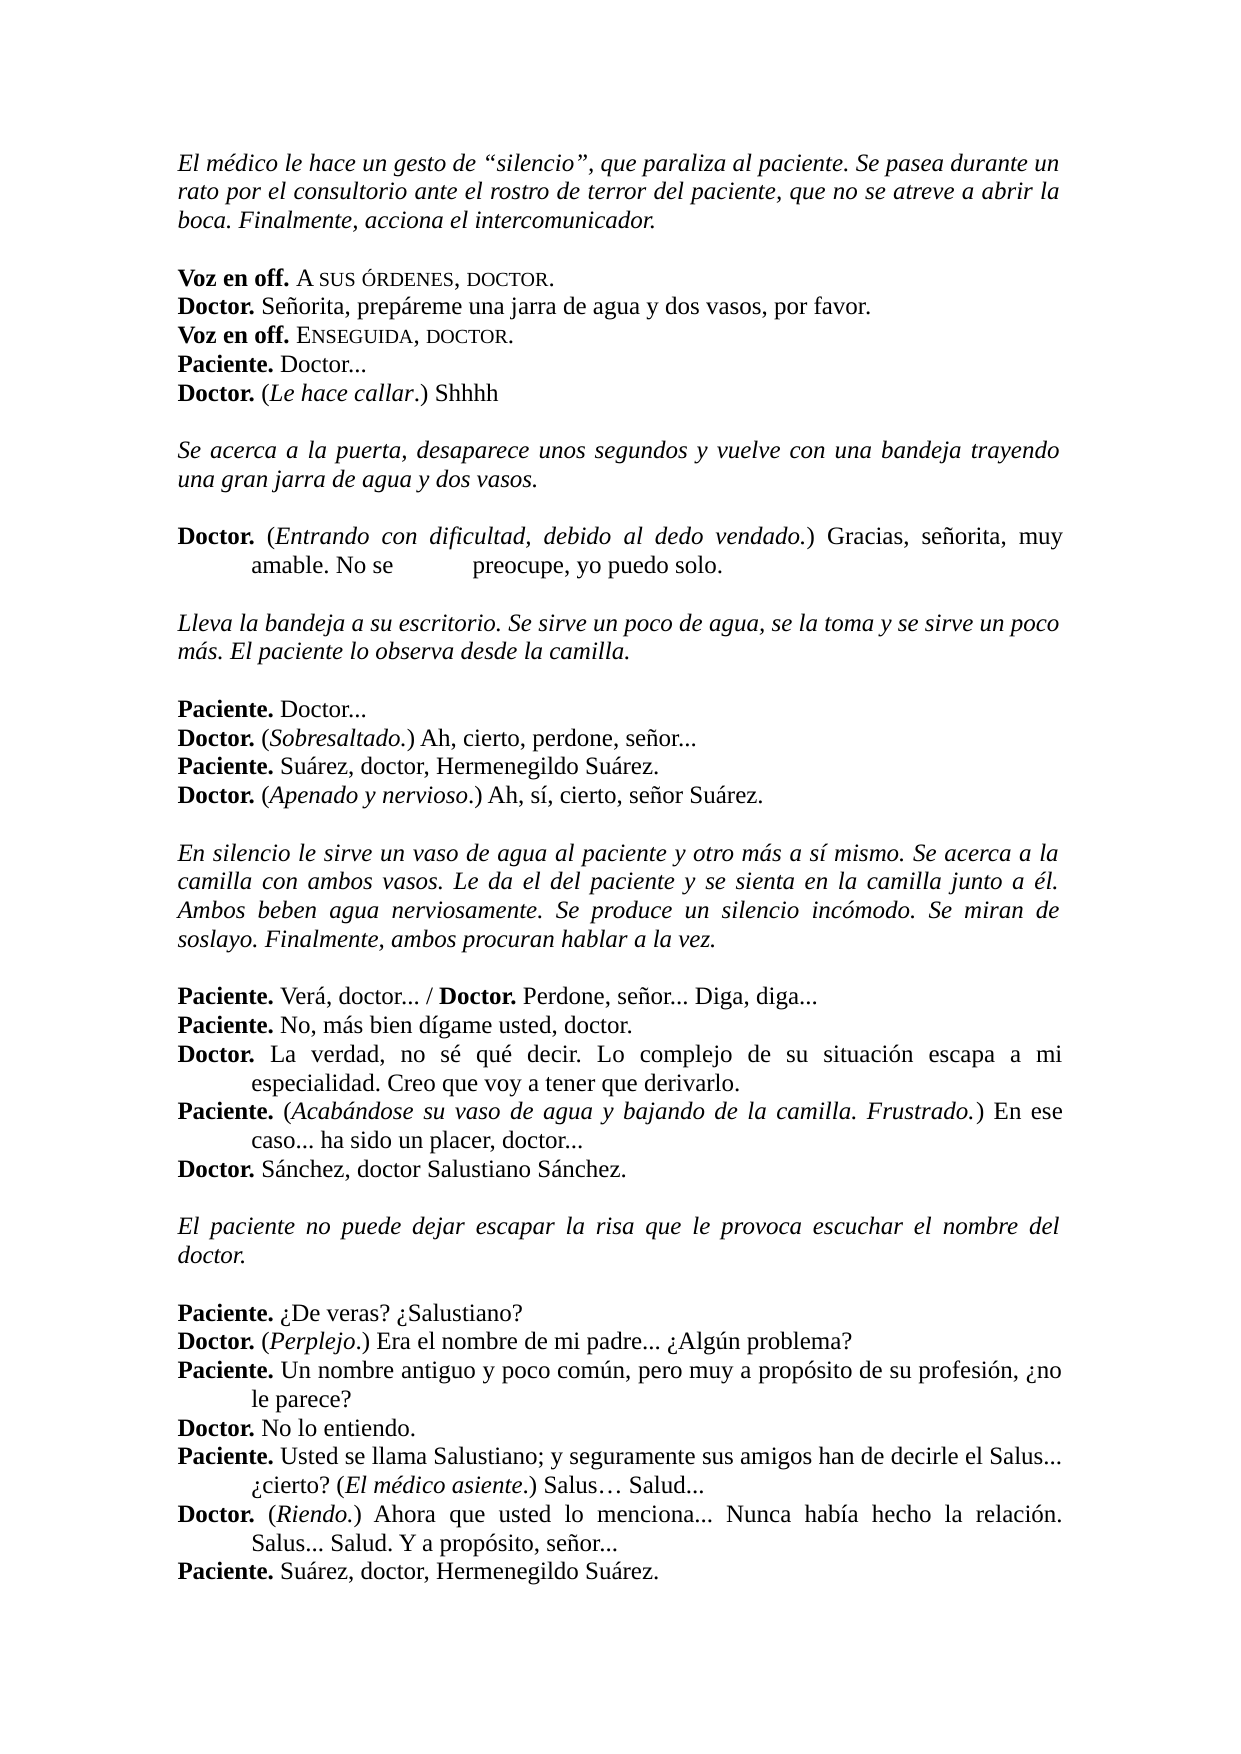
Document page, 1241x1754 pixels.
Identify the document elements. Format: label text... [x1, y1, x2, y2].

list Doctor. (Sobresaltado.) Ah, cierto, perdone, señor... [177, 723, 1063, 751]
list Paciente. ¿De veras? ¿Salustiano? [177, 1298, 1063, 1326]
list Paciente. Suárez, doctor, Hermenegildo Suárez. [177, 751, 1063, 780]
list Doctor. (Riendo.) Ahora que usted lo menciona... Nunca había hecho la relación. Salus... Salud. Y a propósito, señor... [177, 1499, 1063, 1556]
list Doctor. (Entrando con dificultad, debido al dedo vendado.) Gracias, señorita, muy amable. No se preocupe, yo puedo solo. [177, 521, 1063, 579]
list Paciente. Verá, doctor... / Doctor. Perdone, señor... Diga, diga... [177, 981, 1063, 1010]
list Doctor. Sánchez, doctor Salustiano Sánchez. [177, 1154, 1063, 1183]
list Se acerca a la puerta, desaparece unos segundos y vuelve con una bandeja trayendo una gran jarra de agua y dos vasos. [177, 435, 1063, 493]
list Doctor. (Perplejo.) Era el nombre de mi padre... ¿Algún problema? [177, 1326, 1063, 1355]
list El paciente no puede dejar escapar la risa que le provoca escuchar el nombre del doctor. [177, 1211, 1063, 1269]
list Paciente. Un nombre antiguo y poco común, pero muy a propósito de su profesión, ¿no le parece? [177, 1355, 1063, 1413]
list Paciente. Suárez, doctor, Hermenegildo Suárez. [177, 1556, 1063, 1585]
list Paciente. Doctor... [177, 694, 1063, 723]
list El médico le hace un gesto de “silencio”, que paraliza al paciente. Se pasea durante un rato por el consultorio ante el rostro de terror del paciente, que no se atreve a abrir la boca. Finalmente, acciona el intercomunicador. [177, 148, 1063, 234]
list Paciente. No, más bien dígame usted, doctor. [177, 1010, 1063, 1039]
list Paciente. (Acabándose su vaso de agua y bajando de la camilla. Frustrado.) En ese caso... ha sido un placer, doctor... [177, 1096, 1063, 1154]
list Voz en off. Enseguida, doctor. [177, 320, 1063, 349]
list Doctor. No lo entiendo. [177, 1413, 1063, 1441]
list Doctor. (Apenado y nervioso.) Ah, sí, cierto, señor Suárez. [177, 780, 1063, 809]
list Voz en off. A sus órdenes, doctor. [177, 263, 1063, 291]
list Doctor. Señorita, prepáreme una jarra de agua y dos vasos, por favor. [177, 291, 1063, 320]
list Lleva la bandeja a su escritorio. Se sirve un poco de agua, se la toma y se sirve un poco más. El paciente lo observa desde la camilla. [177, 608, 1063, 665]
list En silencio le sirve un vaso de agua al paciente y otro más a sí mismo. Se acerca a la camilla con ambos vasos. Le da el del paciente y se sienta en la camilla junto a él. Ambos beben agua nerviosamente. Se produce un silencio incómodo. Se miran de soslayo. Finalmente, ambos procuran hablar a la vez. [177, 838, 1063, 953]
list Paciente. Doctor... [177, 349, 1063, 378]
list Paciente. Usted se llama Salustiano; y seguramente sus amigos han de decirle el Salus... ¿cierto? (El médico asiente.) Salus… Salud... [177, 1441, 1063, 1499]
list Doctor. La verdad, no sé qué decir. Lo complejo de su situación escapa a mi especialidad. Creo que voy a tener que derivarlo. [177, 1039, 1063, 1096]
list Doctor. (Le hace callar.) Shhhh [177, 378, 1063, 406]
